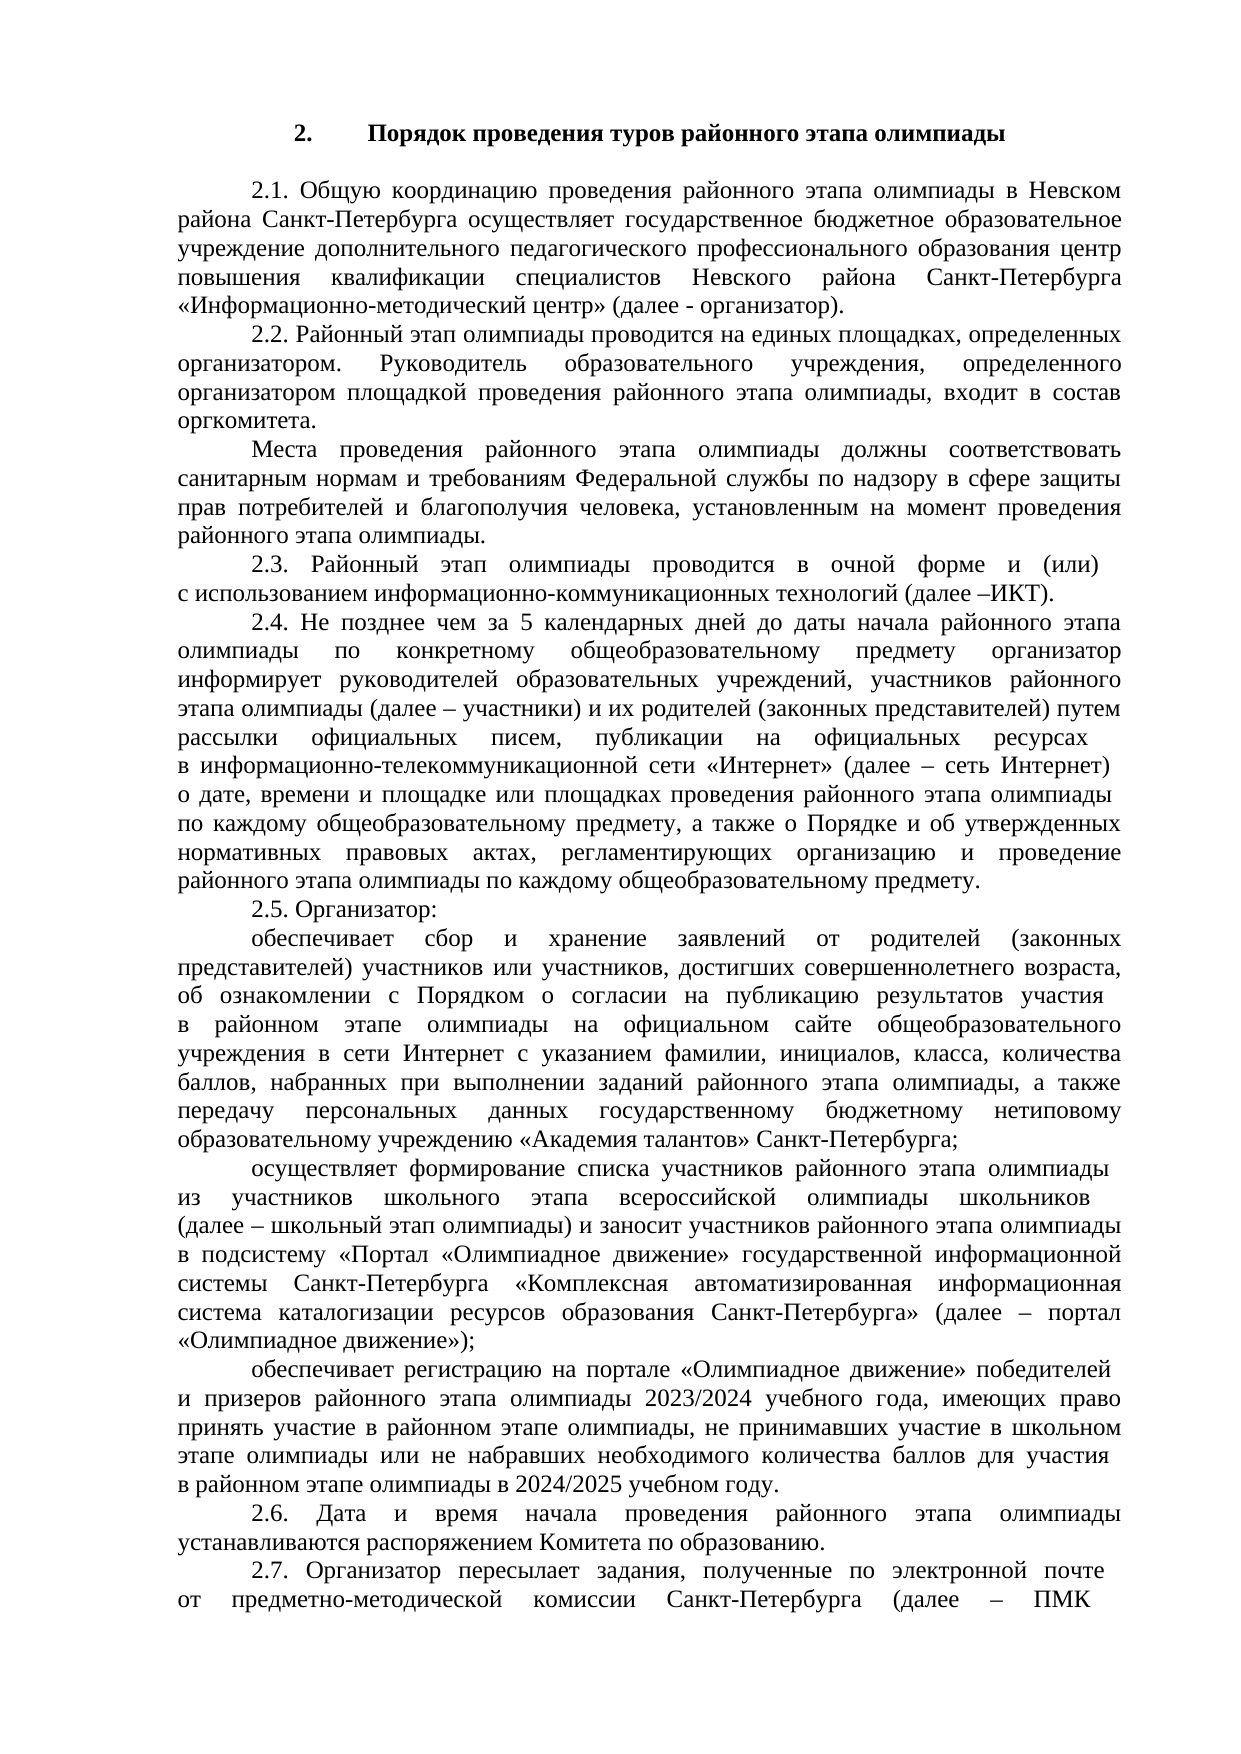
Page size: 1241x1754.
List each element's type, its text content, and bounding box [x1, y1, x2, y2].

text 2.1. Общую координацию проведения районного этапа олимпиады в Невском района Санкт-Петербурга осуществляет государственное бюджетное образовательное учреждение дополнительного педагогического профессионального образования центр повышения квалификации специалистов Невского района Санкт-Петербурга «Информационно-методический центр» (далее - организатор). [177, 176, 1122, 319]
text 2.5. Организатор: [177, 894, 1122, 923]
text 2.6. Дата и время начала проведения районного этапа олимпиады устанавливаются распоряжением Комитета по образованию. [177, 1498, 1122, 1556]
text обеспечивает регистрацию на портале «Олимпиадное движение» победителей и призеров районного этапа олимпиады 2023/2024 учебного года, имеющих право принять участие в районном этапе олимпиады, не принимавших участие в школьном этапе олимпиады или не набравших необходимого количества баллов для участия в районном этапе олимпиады в 2024/2025 учебном году. [177, 1354, 1122, 1498]
text 2.2. Районный этап олимпиады проводится на единых площадках, определенных организатором. Руководитель образовательного учреждения, определенного организатором площадкой проведения районного этапа олимпиады, входит в состав оргкомитета. [177, 319, 1122, 434]
text 2.3. Районный этап олимпиады проводится в очной форме и (или) с использованием информационно-коммуникационных технологий (далее –ИКТ). [177, 549, 1122, 607]
text осуществляет формирование списка участников районного этапа олимпиады из участников школьного этапа всероссийской олимпиады школьников (далее – школьный этап олимпиады) и заносит участников районного этапа олимпиады в подсистему «Портал «Олимпиадное движение» государственной информационной системы Санкт-Петербурга «Комплексная автоматизированная информационная система каталогизации ресурсов образования Санкт-Петербурга» (далее – портал «Олимпиадное движение»); [177, 1153, 1122, 1354]
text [177, 1556, 1122, 1613]
text Места проведения районного этапа олимпиады должны соответствовать санитарным нормам и требованиям Федеральной службы по надзору в сфере защиты прав потребителей и благополучия человека, установленным на момент проведения районного этапа олимпиады. [177, 434, 1122, 549]
list Порядок проведения туров районного этапа олимпиады [177, 118, 1122, 147]
text 2.4. Не позднее чем за 5 календарных дней до даты начала районного этапа олимпиады по конкретному общеобразовательному предмету организатор информирует руководителей образовательных учреждений, участников районного этапа олимпиады (далее – участники) и их родителей (законных представителей) путем рассылки официальных писем, публикации на официальных ресурсах в информационно-телекоммуникационной сети «Интернет» (далее – сеть Интернет) о дате, времени и площадке или площадках проведения районного этапа олимпиады по каждому общеобразовательному предмету, а также о Порядке и об утвержденных нормативных правовых актах, регламентирующих организацию и проведение районного этапа олимпиады по каждому общеобразовательному предмету. [177, 607, 1122, 894]
text обеспечивает сбор и хранение заявлений от родителей (законных представителей) участников или участников, достигших совершеннолетнего возраста, об ознакомлении с Порядком о согласии на публикацию результатов участия в районном этапе олимпиады на официальном сайте общеобразовательного учреждения в сети Интернет с указанием фамилии, инициалов, класса, количества баллов, набранных при выполнении заданий районного этапа олимпиады, а также передачу персональных данных государственному бюджетному нетиповому образовательному учреждению «Академия талантов» Санкт-Петербурга; [177, 923, 1122, 1153]
